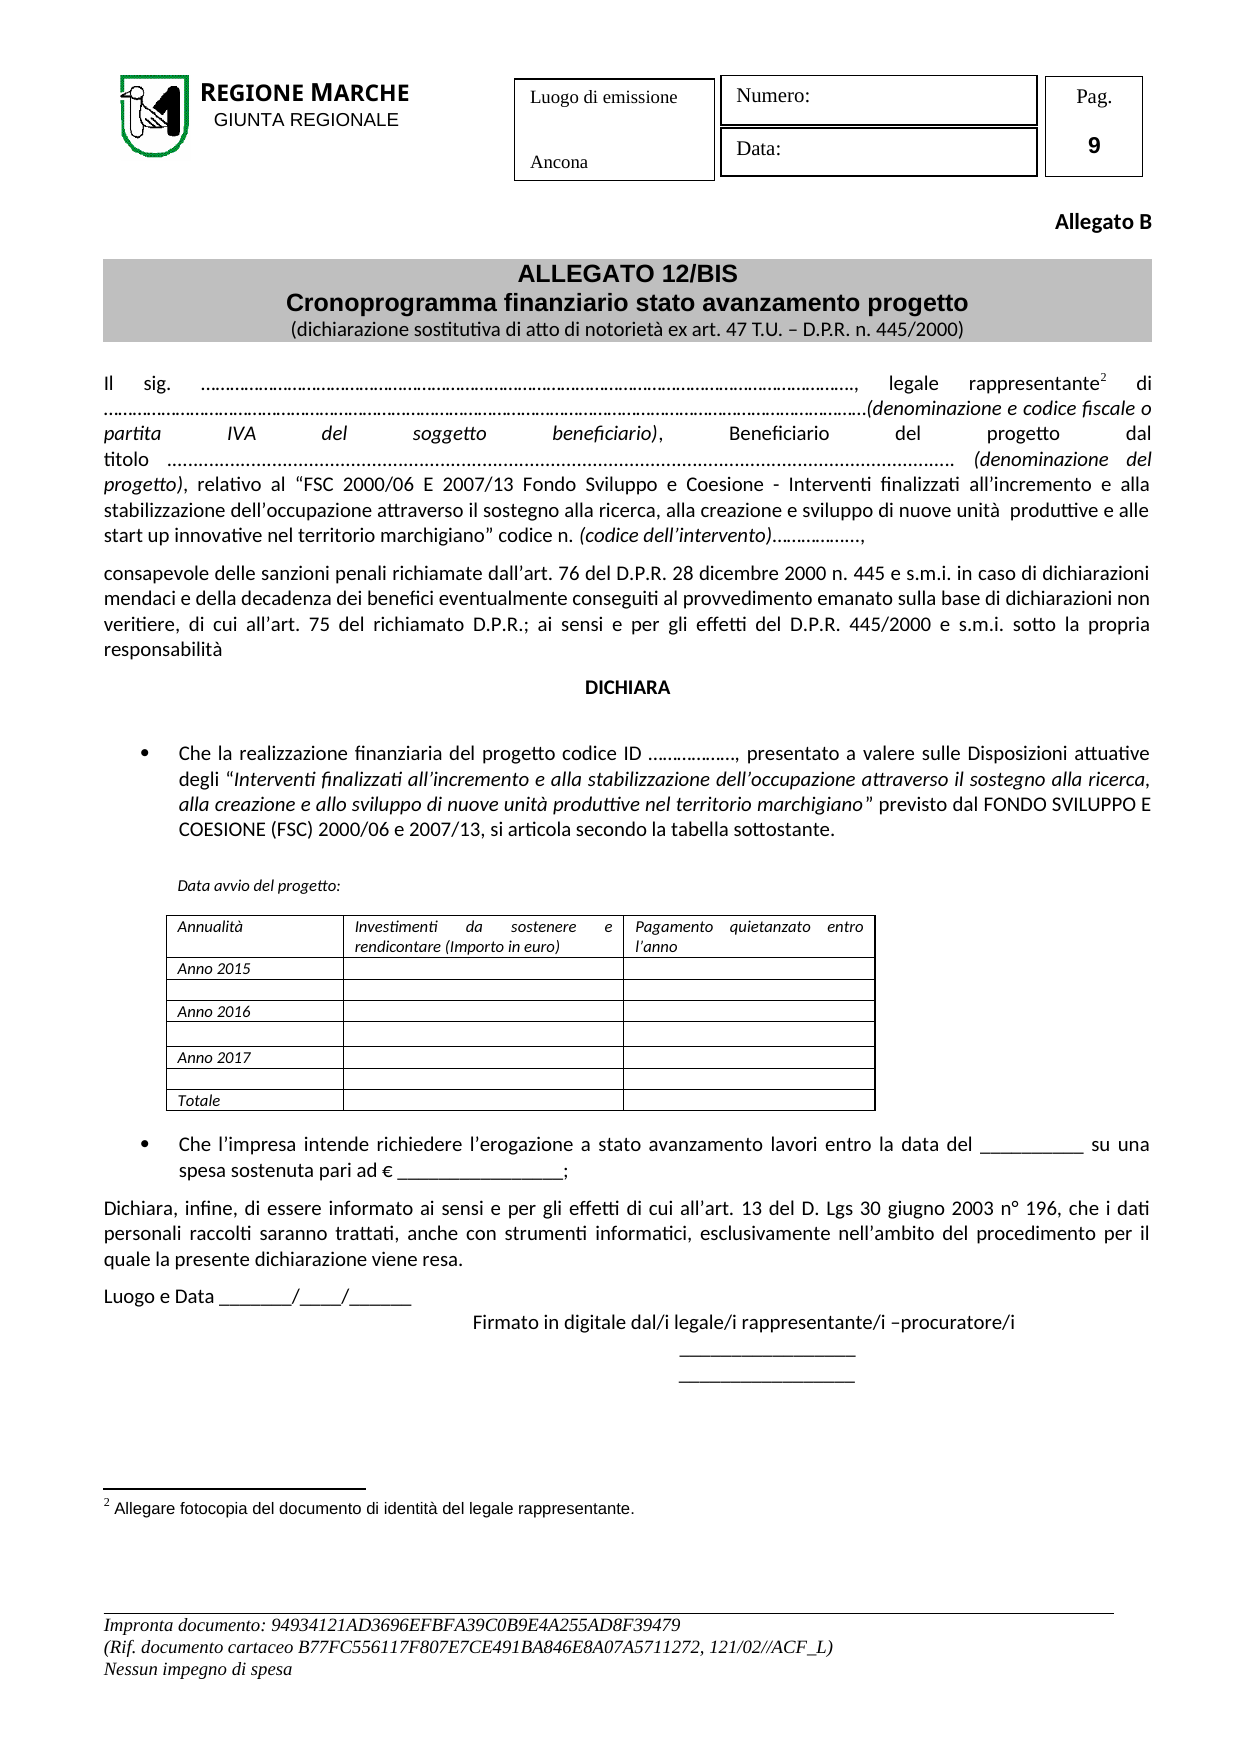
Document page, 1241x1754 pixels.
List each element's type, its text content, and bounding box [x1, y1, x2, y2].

table_cell [624, 1047, 874, 1068]
table_cell [344, 1090, 623, 1110]
text _________________ [162, 1334, 1152, 1360]
table_cell [167, 1022, 343, 1046]
table_cell [624, 980, 874, 1000]
table_cell [167, 980, 343, 1000]
text Firmato in digitale dal/i legale/i rappresentante/i –procuratore/i [162, 1309, 1152, 1334]
text ALLEGATO 12/BIS [103, 259, 1152, 288]
text DICHIARA [118, 674, 1137, 700]
table_cell Anno 2016 [167, 1001, 343, 1021]
table_header Pagamento quietanzato entro l’anno [624, 916, 874, 957]
table_cell [344, 980, 623, 1000]
text Data avvio del progetto: [177, 875, 1152, 895]
table_cell Totale [167, 1090, 343, 1110]
text consapevole delle sanzioni penali richiamate dall’art. 76 del D.P.R. 28 dicembre 2000 n. 445 e s.m.i. in caso di dichiarazioni mendaci e della decadenza dei benefici eventualmente conseguiti al provvedimento emanato sulla base di dichiarazioni non veritiere, di cui all’art. 75 del richiamato D.P.R.; ai sensi e per gli effetti del D.P.R. 445/2000 e s.m.i. sotto la propria responsabilità [103, 560, 1152, 662]
table_cell [344, 1001, 623, 1021]
text Allegato B [177, 207, 1152, 235]
table_cell [344, 958, 623, 978]
table_header Investimenti da sostenere e rendicontare (Importo in euro) [344, 916, 623, 957]
table_cell Anno 2017 [167, 1047, 343, 1068]
table_cell [624, 1090, 874, 1110]
table_cell [344, 1022, 623, 1046]
table_cell [624, 1069, 874, 1089]
text Luogo e Data _______/____/______ [103, 1284, 1152, 1309]
text Cronoprogramma finanziario stato avanzamento progetto [103, 288, 1152, 316]
table_cell [624, 1022, 874, 1046]
text (dichiarazione sostitutiva di atto di notorietà ex art. 47 T.U. – D.P.R. n. 445/2000) [103, 316, 1152, 342]
table_cell [344, 1047, 623, 1068]
list Che l’impresa intende richiedere l’erogazione a stato avanzamento lavori entro la data del __________ su una spesa sostenuta pari ad € ________________; [141, 1132, 1152, 1182]
table_cell Anno 2015 [167, 958, 343, 978]
table_header Annualità [167, 916, 343, 957]
table_cell [344, 1069, 623, 1089]
table_cell [624, 1001, 874, 1021]
list Che la realizzazione finanziaria del progetto codice ID ………………, presentato a valere sulle Disposizioni attuative degli “Interventi finalizzati all’incremento e alla stabilizzazione dell’occupazione attraverso il sostegno alla ricerca, alla creazione e allo sviluppo di nuove unità produttive nel territorio marchigiano” previsto dal FONDO SVILUPPO E COESIONE (FSC) 2000/06 e 2007/13, si articola secondo la tabella sottostante. [141, 740, 1152, 842]
table_cell [167, 1069, 343, 1089]
text Dichiara, infine, di essere informato ai sensi e per gli effetti di cui all’art. 13 del D. Lgs 30 giugno 2003 n° 196, che i dati personali raccolti saranno trattati, anche con strumenti informatici, esclusivamente nell’ambito del procedimento per il quale la presente dichiarazione viene resa. [103, 1195, 1152, 1271]
text Il sig. ………………………………………………………………………………………………………………………., legale rappresentante di ……………………………………………………………………………………………………………………………………………(denominazione e codice fiscale o partita IVA del soggetto beneficiario), Beneficiario del progetto dal titolo ...................................................................................................................................................... (denominazione del progetto), relativo al “FSC 2000/06 E 2007/13 Fondo Sviluppo e Coesione - Interventi finalizzati all’incremento e alla stabilizzazione dell’occupazione attraverso il sostegno alla ricerca, alla creazione e sviluppo di nuove unità produttive e alle start up innovative nel territorio marchigiano” codice n. (codice dell’intervento)……………..., [103, 370, 1152, 548]
table_cell [624, 958, 874, 978]
text _________________ [162, 1360, 1152, 1385]
